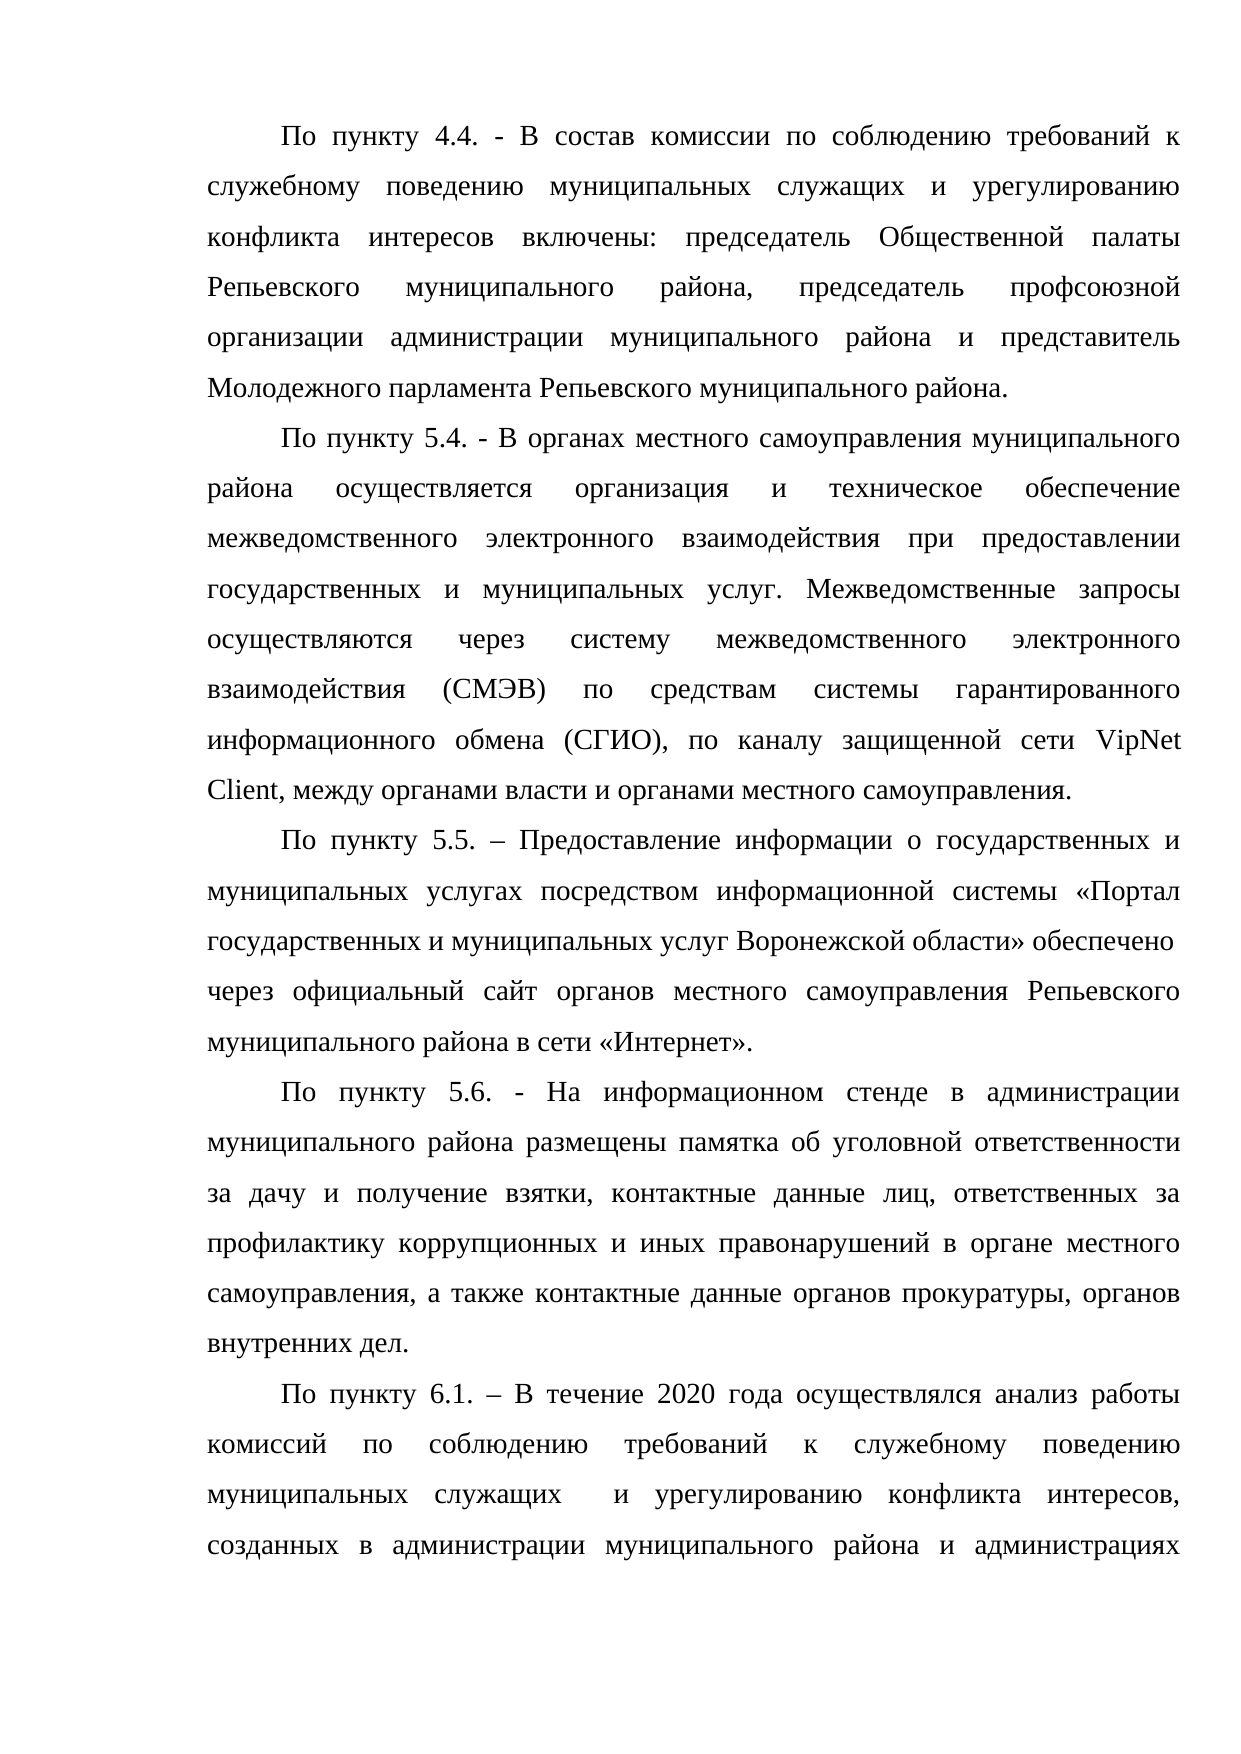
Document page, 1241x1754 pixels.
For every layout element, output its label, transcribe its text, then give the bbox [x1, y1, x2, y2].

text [207, 1376, 1181, 1560]
text По пункту 5.6. - На информационном стенде в администрации муниципального района размещены памятка об уголовной ответственности за дачу и получение взятки, контактные данные лиц, ответственных за профилактику коррупционных и иных правонарушений в органе местного самоуправления, а также контактные данные органов прокуратуры, органов внутренних дел. [207, 1074, 1181, 1359]
text По пункту 5.4. - В органах местного самоуправления муниципального района осуществляется организация и техническое обеспечение межведомственного электронного взаимодействия при предоставлении государственных и муниципальных услуг. Межведомственные запросы осуществляются через систему межведомственного электронного взаимодействия (СМЭВ) по средствам системы гарантированного информационного обмена (СГИО), по каналу защищенной сети VipNet Client, между органами власти и органами местного самоуправления. [207, 420, 1181, 806]
text По пункту 5.5. – Предоставление информации о государственных и муниципальных услугах посредством информационной системы «Портал государственных и муниципальных услуг Воронежской области» обеспечено [207, 822, 1181, 957]
text через официальный сайт органов местного самоуправления Репьевского муниципального района в сети «Интернет». [207, 973, 1181, 1057]
text По пункту 4.4. - В состав комиссии по соблюдению требований к служебному поведению муниципальных служащих и урегулированию конфликта интересов включены: председатель Общественной палаты Репьевского муниципального района, председатель профсоюзной организации администрации муниципального района и представитель Молодежного парламента Репьевского муниципального района. [207, 118, 1181, 403]
